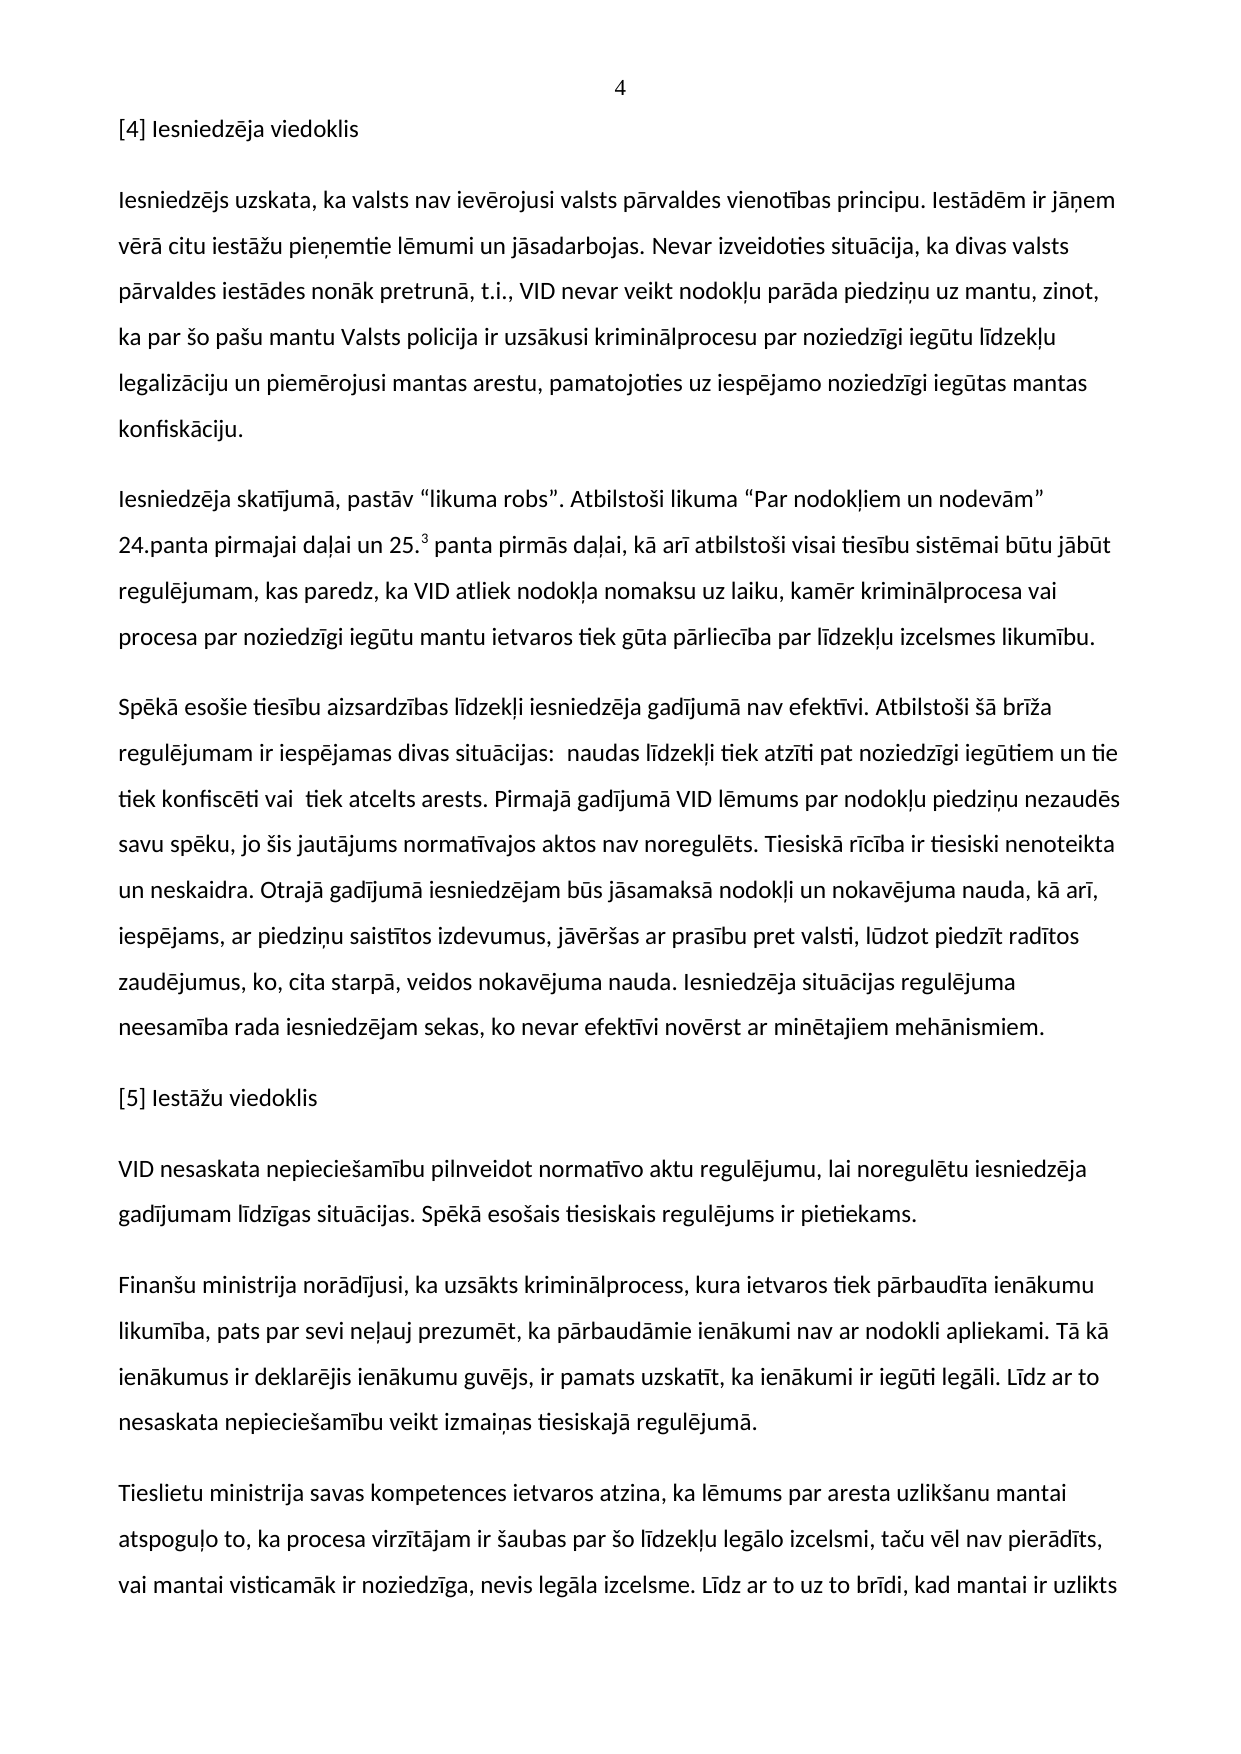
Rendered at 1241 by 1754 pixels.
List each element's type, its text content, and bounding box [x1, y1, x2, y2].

text Spēkā esošie tiesību aizsardzības līdzekļi iesniedzēja gadījumā nav efektīvi. Atbilstoši šā brīža regulējumam ir iespējamas divas situācijas: naudas līdzekļi tiek atzīti pat noziedzīgi iegūtiem un tie tiek konfiscēti vai tiek atcelts arests. Pirmajā gadījumā VID lēmums par nodokļu piedziņu nezaudēs savu spēku, jo šis jautājums normatīvajos aktos nav noregulēts. Tiesiskā rīcība ir tiesiski nenoteikta un neskaidra. Otrajā gadījumā iesniedzējam būs jāsamaksā nodokļi un nokavējuma nauda, kā arī, iespējams, ar piedziņu saistītos izdevumus, jāvēršas ar prasību pret valsti, lūdzot piedzīt radītos zaudējumus, ko, cita starpā, veidos nokavējuma nauda. Iesniedzēja situācijas regulējuma neesamība rada iesniedzējam sekas, ko nevar efektīvi novērst ar minētajiem mehānismiem. [118, 691, 1122, 1042]
text Iesniedzēja skatījumā, pastāv “likuma robs”. Atbilstoši likuma “Par nodokļiem un nodevām” 24.panta pirmajai daļai un 25.3 panta pirmās daļai, kā arī atbilstoši visai tiesību sistēmai būtu jābūt regulējumam, kas paredz, ka VID atliek nodokļa nomaksu uz laiku, kamēr kriminālprocesa vai procesa par noziedzīgi iegūtu mantu ietvaros tiek gūta pārliecība par līdzekļu izcelsmes likumību. [118, 483, 1122, 651]
text Finanšu ministrija norādījusi, ka uzsākts kriminālprocess, kura ietvaros tiek pārbaudīta ienākumu likumība, pats par sevi neļauj prezumēt, ka pārbaudāmie ienākumi nav ar nodokli apliekami. Tā kā ienākumus ir deklarējis ienākumu guvējs, ir pamats uzskatīt, ka ienākumi ir iegūti legāli. Līdz ar to nesaskata nepieciešamību veikt izmaiņas tiesiskajā regulējumā. [118, 1269, 1122, 1437]
subtitle [5] Iestāžu viedoklis [118, 1082, 1122, 1113]
text VID nesaskata nepieciešamību pilnveidot normatīvo aktu regulējumu, lai noregulētu iesniedzēja gadījumam līdzīgas situācijas. Spēkā esošais tiesiskais regulējums ir pietiekams. [118, 1153, 1122, 1229]
subtitle [4] Iesniedzēja viedoklis [118, 113, 1122, 144]
text Iesniedzējs uzskata, ka valsts nav ievērojusi valsts pārvaldes vienotības principu. Iestādēm ir jāņem vērā citu iestāžu pieņemtie lēmumi un jāsadarbojas. Nevar izveidoties situācija, ka divas valsts pārvaldes iestādes nonāk pretrunā, t.i., VID nevar veikt nodokļu parāda piedziņu uz mantu, zinot, ka par šo pašu mantu Valsts policija ir uzsākusi kriminālprocesu par noziedzīgi iegūtu līdzekļu legalizāciju un piemērojusi mantas arestu, pamatojoties uz iespējamo noziedzīgi iegūtas mantas konfiskāciju. [118, 184, 1122, 443]
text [118, 1477, 1122, 1599]
